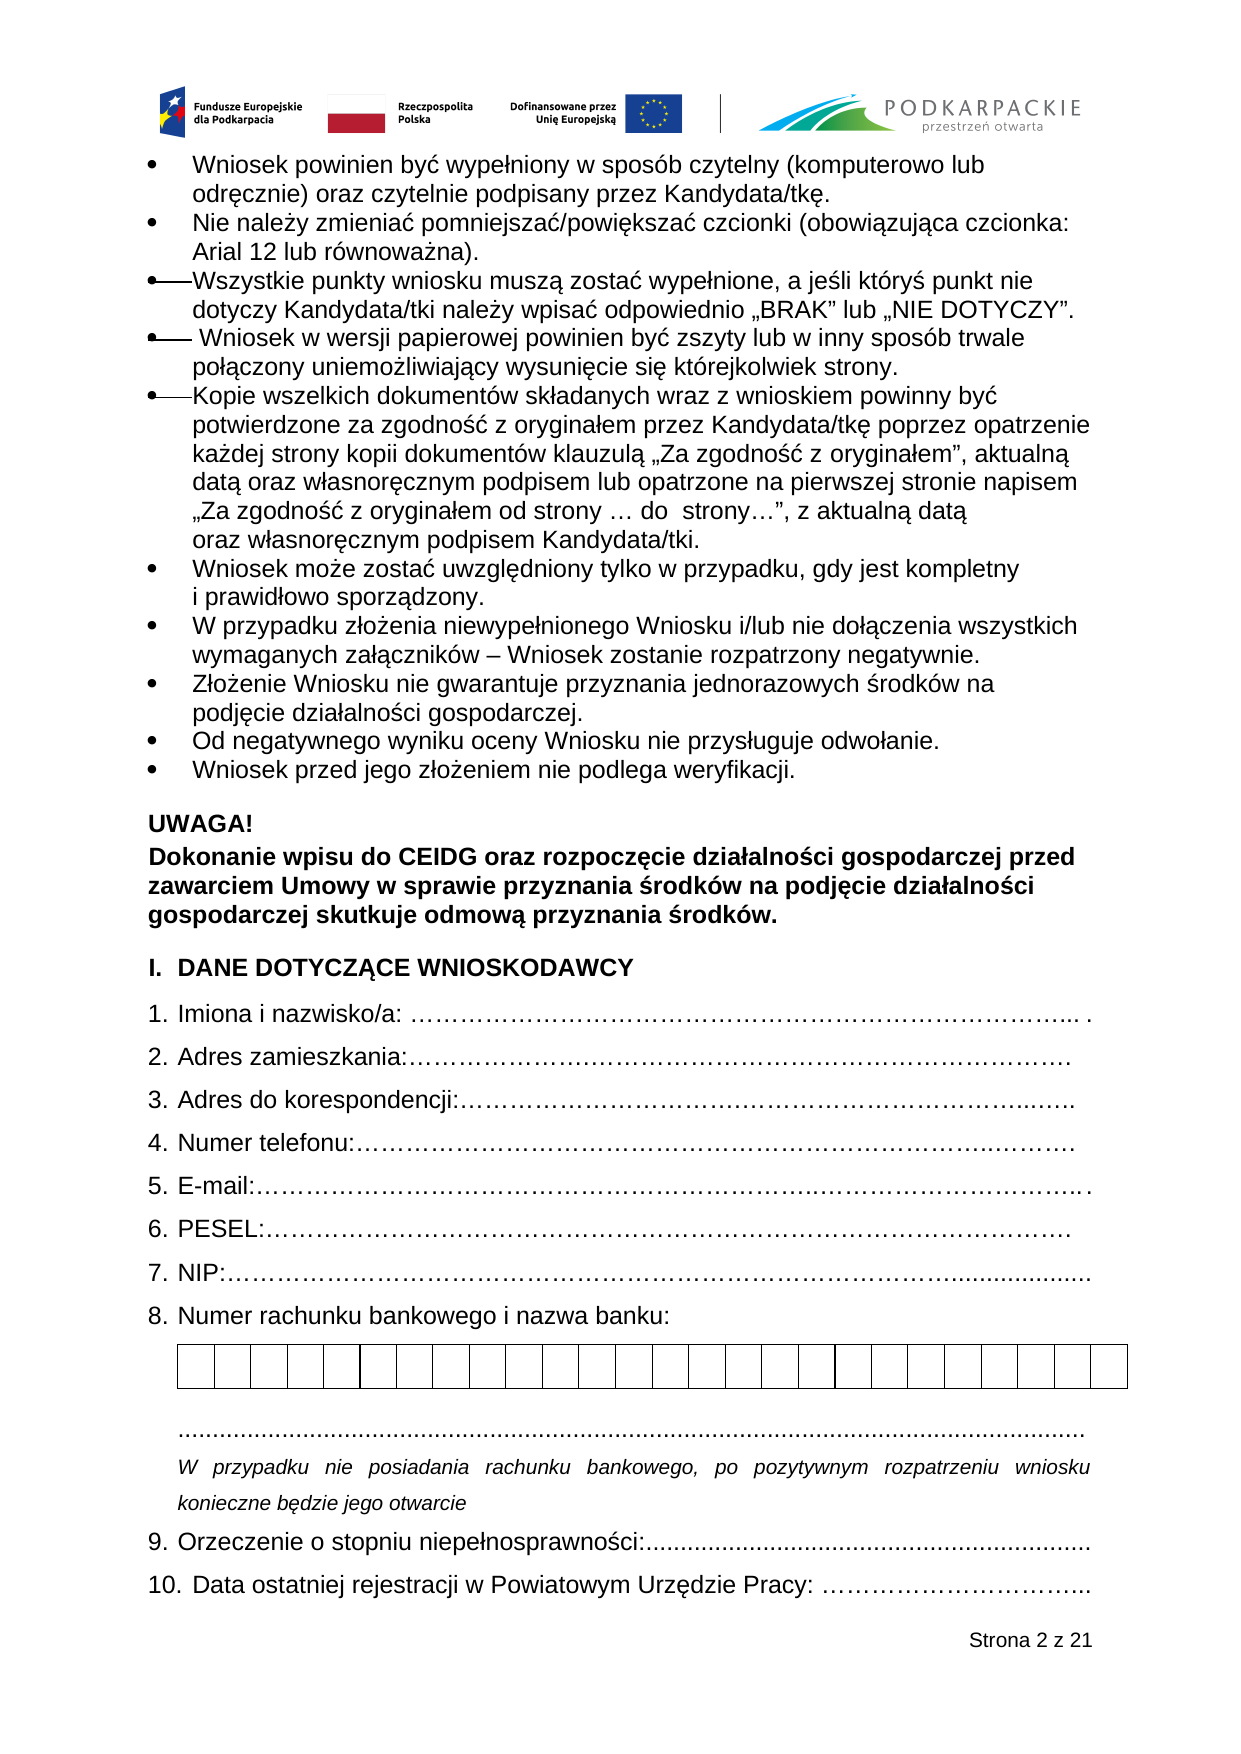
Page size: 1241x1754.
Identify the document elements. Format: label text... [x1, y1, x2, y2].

table_header [178, 1345, 214, 1388]
list Nie należy zmieniać pomniejszać/powiększać czcionki (obowiązująca czcionka: Arial 12 lub równoważna). [148, 208, 1093, 266]
table_header [945, 1345, 981, 1388]
list Adres do korespondencji:…………………………….……………………………...….. [148, 1085, 1093, 1114]
list DANE DOTYCZĄCE WNIOSKODAWCY [148, 953, 1093, 982]
list NIP:…………………………………………………………………………… [148, 1258, 1093, 1286]
list E-mail:…………………………………………………………..…………………………. [148, 1171, 1093, 1200]
picture [147, 73, 1093, 151]
table_header [726, 1345, 761, 1388]
table_header [397, 1345, 432, 1388]
table_header [579, 1345, 615, 1388]
table_header [215, 1345, 250, 1388]
list Złożenie Wniosku nie gwarantuje przyznania jednorazowych środków na podjęcie działalności gospodarczej. [148, 669, 1093, 726]
table_header [1055, 1345, 1090, 1388]
list Data ostatniej rejestracji w Powiatowym Urzędzie Pracy: …………………………... [148, 1570, 1093, 1598]
text UWAGA! [148, 809, 1093, 838]
list Numer telefonu:…………………………………………………………………..………. [148, 1128, 1093, 1157]
table_header [288, 1345, 323, 1388]
table_header [1018, 1345, 1054, 1388]
table_header [908, 1345, 944, 1388]
list Wszystkie punkty wniosku muszą zostać wypełnione, a jeśli któryś punkt nie dotyczy Kandydata/tki należy wpisać odpowiednio „BRAK” lub „NIE DOTYCZY”. [148, 266, 1093, 323]
list Imiona i nazwisko/a: …………………………………………………………………….. [148, 999, 1093, 1028]
list Wniosek powinien być wypełniony w sposób czytelny (komputerowo lub odręcznie) oraz czytelnie podpisany przez Kandydata/tkę. [148, 151, 1093, 208]
list Kopie wszelkich dokumentów składanych wraz z wnioskiem powinny być potwierdzone za zgodność z oryginałem przez Kandydata/tkę poprzez opatrzenie każdej strony kopii dokumentów klauzulą „Za zgodność z oryginałem”, aktualną datą oraz własnoręcznym podpisem lub opatrzone na pierwszej stronie napisem „Za zgodność z oryginałem od strony … do strony…”, z aktualną datą oraz własnoręcznym podpisem Kandydata/tki. [148, 381, 1093, 553]
text Dokonanie wpisu do CEIDG oraz rozpoczęcie działalności gospodarczej przed zawarciem Umowy w sprawie przyznania środków na podjęcie działalności gospodarczej skutkuje odmową przyznania środków. [148, 842, 1093, 928]
table_header [470, 1345, 505, 1388]
table_header [616, 1345, 652, 1388]
list Numer rachunku bankowego i nazwa banku: [148, 1301, 1093, 1329]
table_header [799, 1345, 834, 1388]
table_header [653, 1345, 688, 1388]
table_header [836, 1345, 871, 1388]
table_header [872, 1345, 907, 1388]
text ................................................................................................................................... W przypadku nie posiadania rachunku bankowego, po pozytywnym rozpatrzeniu wniosku konieczne będzie jego otwarcie [177, 1414, 1093, 1514]
table_header [251, 1345, 287, 1388]
list Od negatywnego wyniku oceny Wniosku nie przysługuje odwołanie. [148, 726, 1093, 755]
table_header [361, 1345, 396, 1388]
table_header [543, 1345, 578, 1388]
list Adres zamieszkania:………………….…………………………………………………. [148, 1042, 1093, 1071]
table_header [1091, 1345, 1127, 1388]
list Orzeczenie o stopniu niepełnosprawności: [148, 1527, 1093, 1555]
table_header [762, 1345, 798, 1388]
list Wniosek w wersji papierowej powinien być zszyty lub w inny sposób trwale połączony uniemożliwiający wysunięcie się którejkolwiek strony. [148, 323, 1093, 381]
table_header [506, 1345, 542, 1388]
list Wniosek przed jego złożeniem nie podlega weryfikacji. [148, 755, 1093, 784]
table_header [324, 1345, 359, 1388]
table_header [689, 1345, 725, 1388]
table_header [982, 1345, 1017, 1388]
list PESEL:……………………………………………………………………………………. [148, 1214, 1093, 1243]
table_header [433, 1345, 469, 1388]
list W przypadku złożenia niewypełnionego Wniosku i/lub nie dołączenia wszystkich wymaganych załączników – Wniosek zostanie rozpatrzony negatywnie. [148, 611, 1093, 669]
list Wniosek może zostać uwzględniony tylko w przypadku, gdy jest kompletny i prawidłowo sporządzony. [148, 553, 1093, 611]
